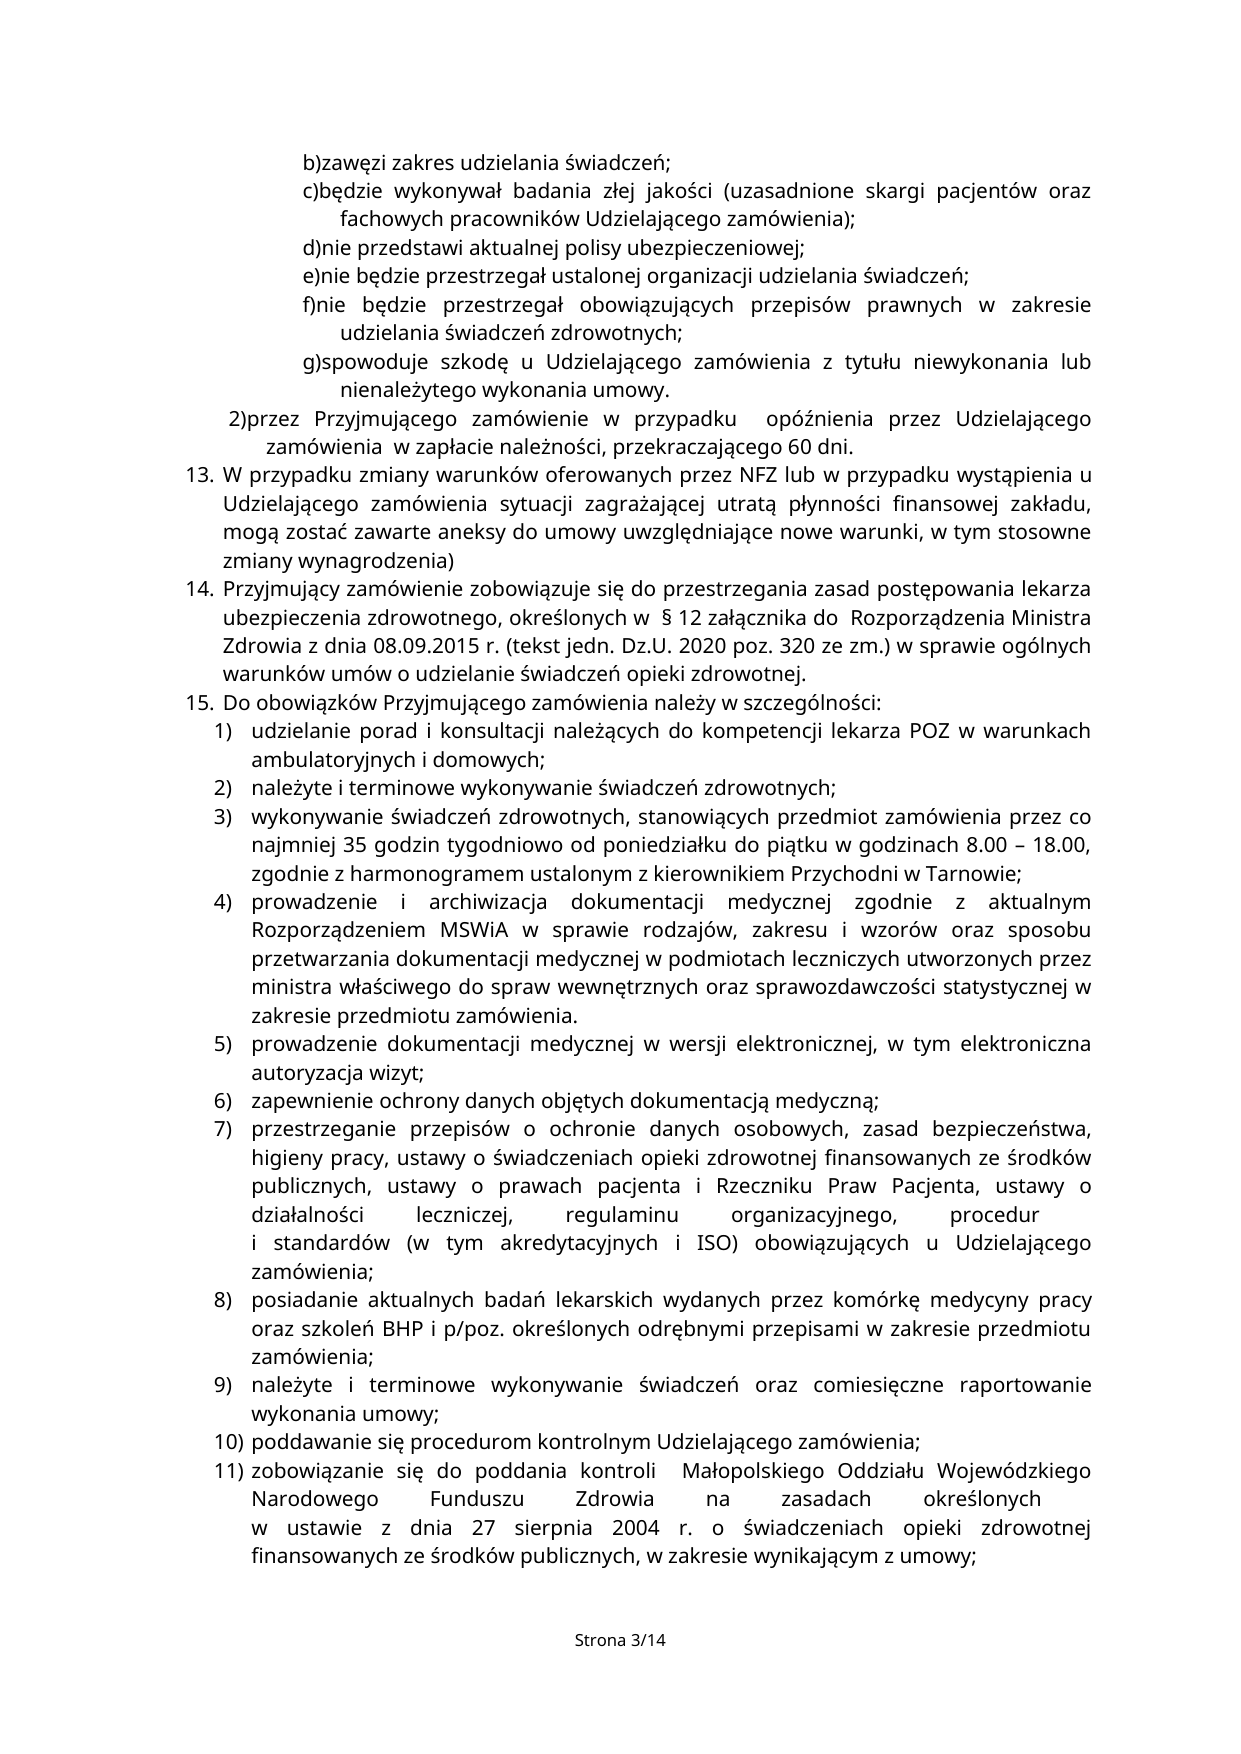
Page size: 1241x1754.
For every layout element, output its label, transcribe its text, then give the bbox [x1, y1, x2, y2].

list prowadzenie i archiwizacja dokumentacji medycznej zgodnie z aktualnym Rozporządzeniem MSWiA w sprawie rodzajów, zakresu i wzorów oraz sposobu przetwarzania dokumentacji medycznej w podmiotach leczniczych utworzonych przez ministra właściwego do spraw wewnętrznych oraz sprawozdawczości statystycznej w zakresie przedmiotu zamówienia. [214, 887, 1092, 1029]
list zobowiązanie się do poddania kontroli Małopolskiego Oddziału Wojewódzkiego Narodowego Funduszu Zdrowia na zasadach określonych w ustawie z dnia 27 sierpnia 2004 r. o świadczeniach opieki zdrowotnej finansowanych ze środków publicznych, w zakresie wynikającym z umowy; [214, 1456, 1092, 1569]
list prowadzenie dokumentacji medycznej w wersji elektronicznej, w tym elektroniczna autoryzacja wizyt; [214, 1029, 1092, 1086]
list nie będzie przestrzegał ustalonej organizacji udzielania świadczeń; [302, 261, 1092, 290]
list będzie wykonywał badania złej jakości (uzasadnione skargi pacjentów oraz fachowych pracowników Udzielającego zamówienia); [302, 176, 1092, 233]
list nie będzie przestrzegał obowiązujących przepisów prawnych w zakresie udzielania świadczeń zdrowotnych; [302, 290, 1092, 347]
list Przyjmujący zamówienie zobowiązuje się do przestrzegania zasad postępowania lekarza ubezpieczenia zdrowotnego, określonych w § 12 załącznika do Rozporządzenia Ministra Zdrowia z dnia 08.09.2015 r. (tekst jedn. Dz.U. 2020 poz. 320 ze zm.) w sprawie ogólnych warunków umów o udzielanie świadczeń opieki zdrowotnej. [185, 574, 1092, 688]
list zapewnienie ochrony danych objętych dokumentacją medyczną; [214, 1086, 1092, 1114]
list zawęzi zakres udzielania świadczeń; [302, 148, 1092, 176]
list należyte i terminowe wykonywanie świadczeń oraz comiesięczne raportowanie wykonania umowy; [214, 1371, 1092, 1427]
list spowoduje szkodę u Udzielającego zamówienia z tytułu niewykonania lub nienależytego wykonania umowy. [302, 347, 1092, 404]
list Do obowiązków Przyjmującego zamówienia należy w szczególności: [185, 688, 1092, 716]
list posiadanie aktualnych badań lekarskich wydanych przez komórkę medycyny pracy oraz szkoleń BHP i p/poz. określonych odrębnymi przepisami w zakresie przedmiotu zamówienia; [214, 1285, 1092, 1371]
list poddawanie się procedurom kontrolnym Udzielającego zamówienia; [214, 1427, 1092, 1456]
list udzielanie porad i konsultacji należących do kompetencji lekarza POZ w warunkach ambulatoryjnych i domowych; [214, 716, 1092, 773]
list wykonywanie świadczeń zdrowotnych, stanowiących przedmiot zamówienia przez co najmniej 35 godzin tygodniowo od poniedziałku do piątku w godzinach 8.00 – 18.00, zgodnie z harmonogramem ustalonym z kierownikiem Przychodni w Tarnowie; [214, 802, 1092, 887]
list przestrzeganie przepisów o ochronie danych osobowych, zasad bezpieczeństwa, higieny pracy, ustawy o świadczeniach opieki zdrowotnej finansowanych ze środków publicznych, ustawy o prawach pacjenta i Rzeczniku Praw Pacjenta, ustawy o działalności leczniczej, regulaminu organizacyjnego, procedur i standardów (w tym akredytacyjnych i ISO) obowiązujących u Udzielającego zamówienia; [214, 1114, 1092, 1285]
list nie przedstawi aktualnej polisy ubezpieczeniowej; [302, 233, 1092, 261]
list W przypadku zmiany warunków oferowanych przez NFZ lub w przypadku wystąpienia u Udzielającego zamówienia sytuacji zagrażającej utratą płynności finansowej zakładu, mogą zostać zawarte aneksy do umowy uwzględniające nowe warunki, w tym stosowne zmiany wynagrodzenia) [185, 461, 1092, 574]
list należyte i terminowe wykonywanie świadczeń zdrowotnych; [214, 773, 1092, 802]
list przez Przyjmującego zamówienie w przypadku opóźnienia przez Udzielającego zamówienia w zapłacie należności, przekraczającego 60 dni. [228, 404, 1092, 461]
